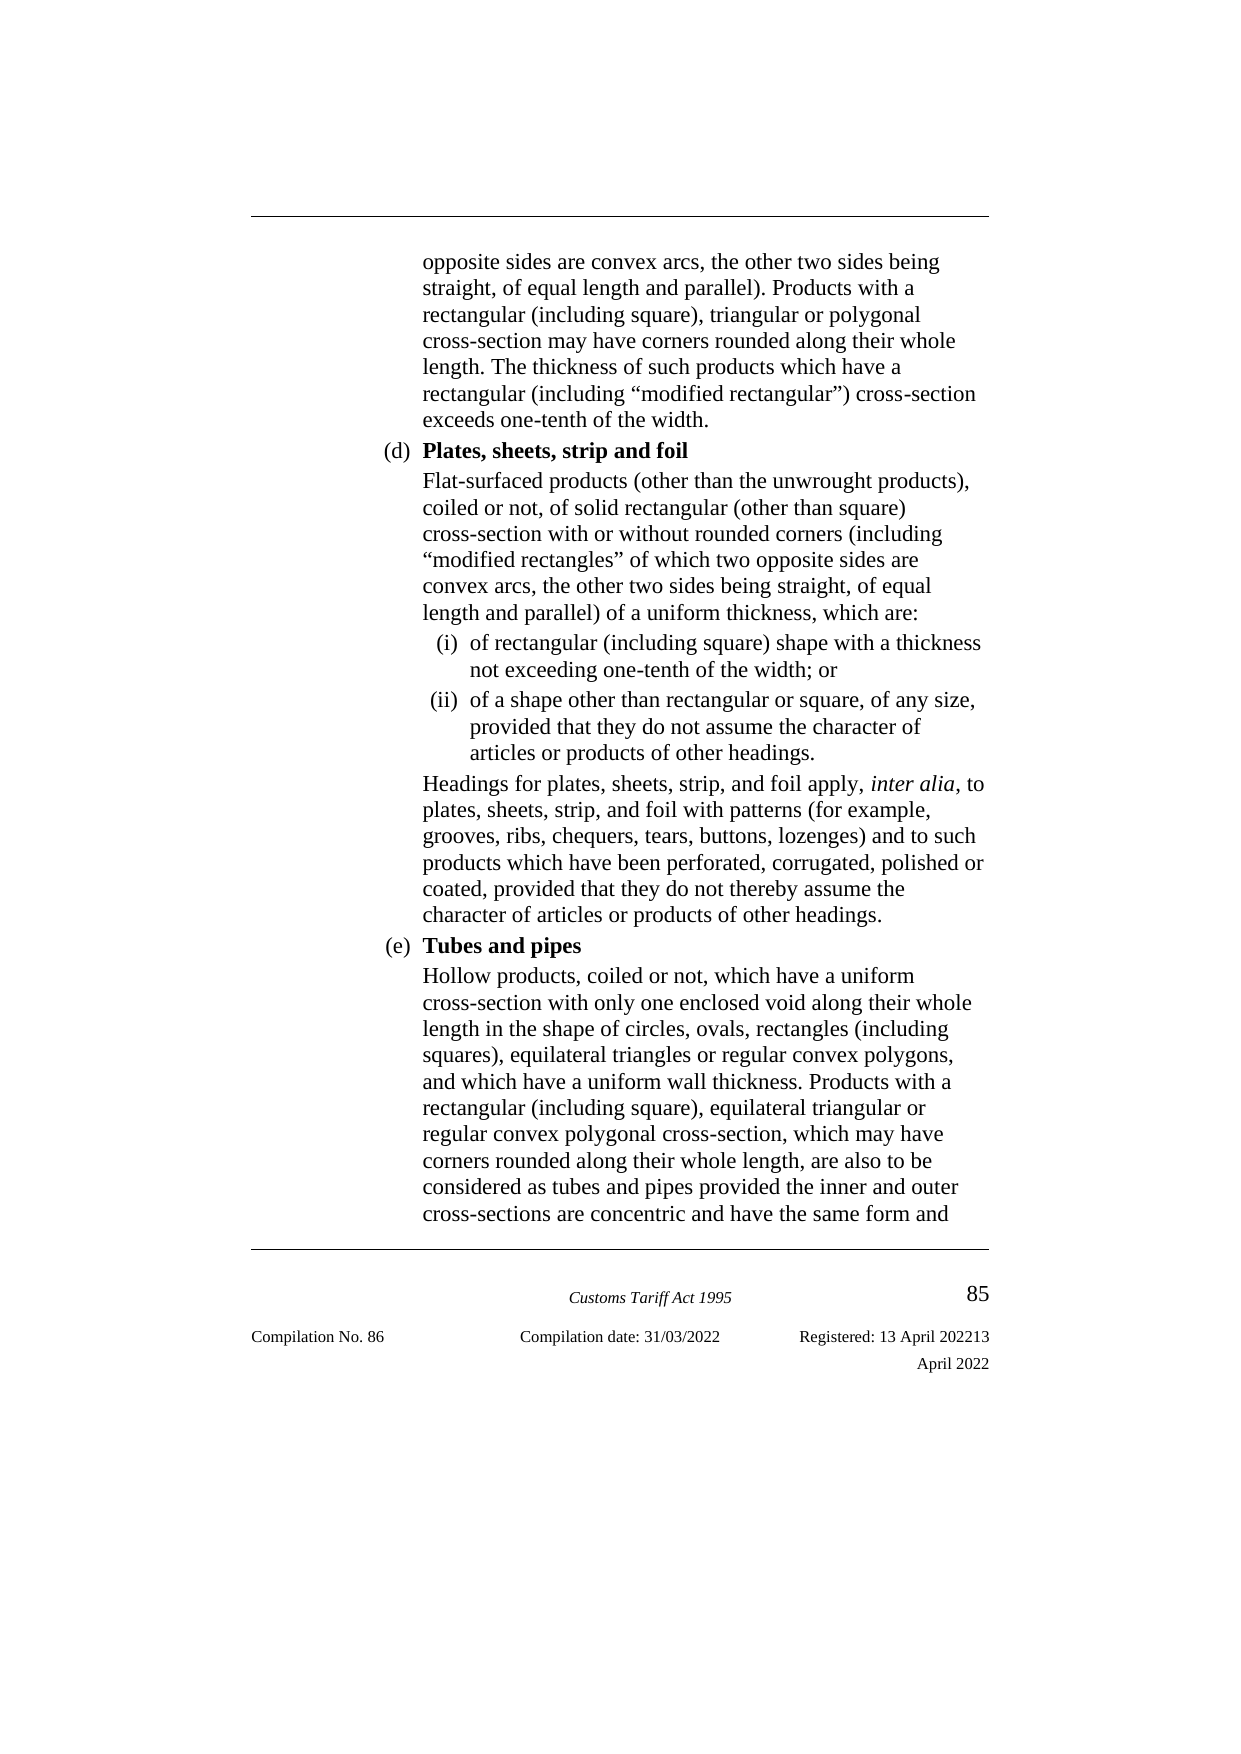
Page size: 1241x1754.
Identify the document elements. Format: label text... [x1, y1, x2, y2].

text (i) of rectangular (including square) shape with a thickness not exceeding one-tenth of the width; or [251, 629, 989, 682]
text (d) Plates, sheets, strip and foil [251, 437, 989, 463]
text Rolled, extruded or drawn products, in coils, which have a uniform solid cross-section along their whole length in the shape of circles, ovals, rectangles (including squares), equilateral triangles or regular convex polygons (including “flattened circles” and “modified rectangles”, of which two opposite sides are convex arcs, the other two sides being straight, of equal length and parallel). Products with a rectangular (including square), triangular or polygonal cross-section may have corners rounded along their whole length. The thickness of such products which have a rectangular (including “modified rectangular”) cross-section exceeds one-tenth of the width. [251, 248, 989, 432]
text Headings for plates, sheets, strip, and foil apply, inter alia, to plates, sheets, strip, and foil with patterns (for example, grooves, ribs, chequers, tears, buttons, lozenges) and to such products which have been perforated, corrugated, polished or coated, provided that they do not thereby assume the character of articles or products of other headings. [251, 769, 989, 928]
text Flat-surfaced products (other than the unwrought products), coiled or not, of solid rectangular (other than square) cross-section with or without rounded corners (including “modified rectangles” of which two opposite sides are convex arcs, the other two sides being straight, of equal length and parallel) of a uniform thickness, which are: [251, 467, 989, 625]
text (ii) of a shape other than rectangular or square, of any size, provided that they do not assume the character of articles or products of other headings. [251, 686, 989, 765]
text (e) Tubes and pipes [251, 932, 989, 958]
text Hollow products, coiled or not, which have a uniform cross-section with only one enclosed void along their whole length in the shape of circles, ovals, rectangles (including squares), equilateral triangles or regular convex polygons, and which have a uniform wall thickness. Products with a rectangular (including square), equilateral triangular or regular convex polygonal cross-section, which may have corners rounded along their whole length, are also to be considered as tubes and pipes provided the inner and outer cross-sections are concentric and have the same form and orientation. Tubes and pipes of the foregoing cross-sections may be polished, coated, bent, threaded, drilled, waisted, expanded, cone-shaped or fitted with flanges, collars or rings. [251, 962, 989, 1226]
